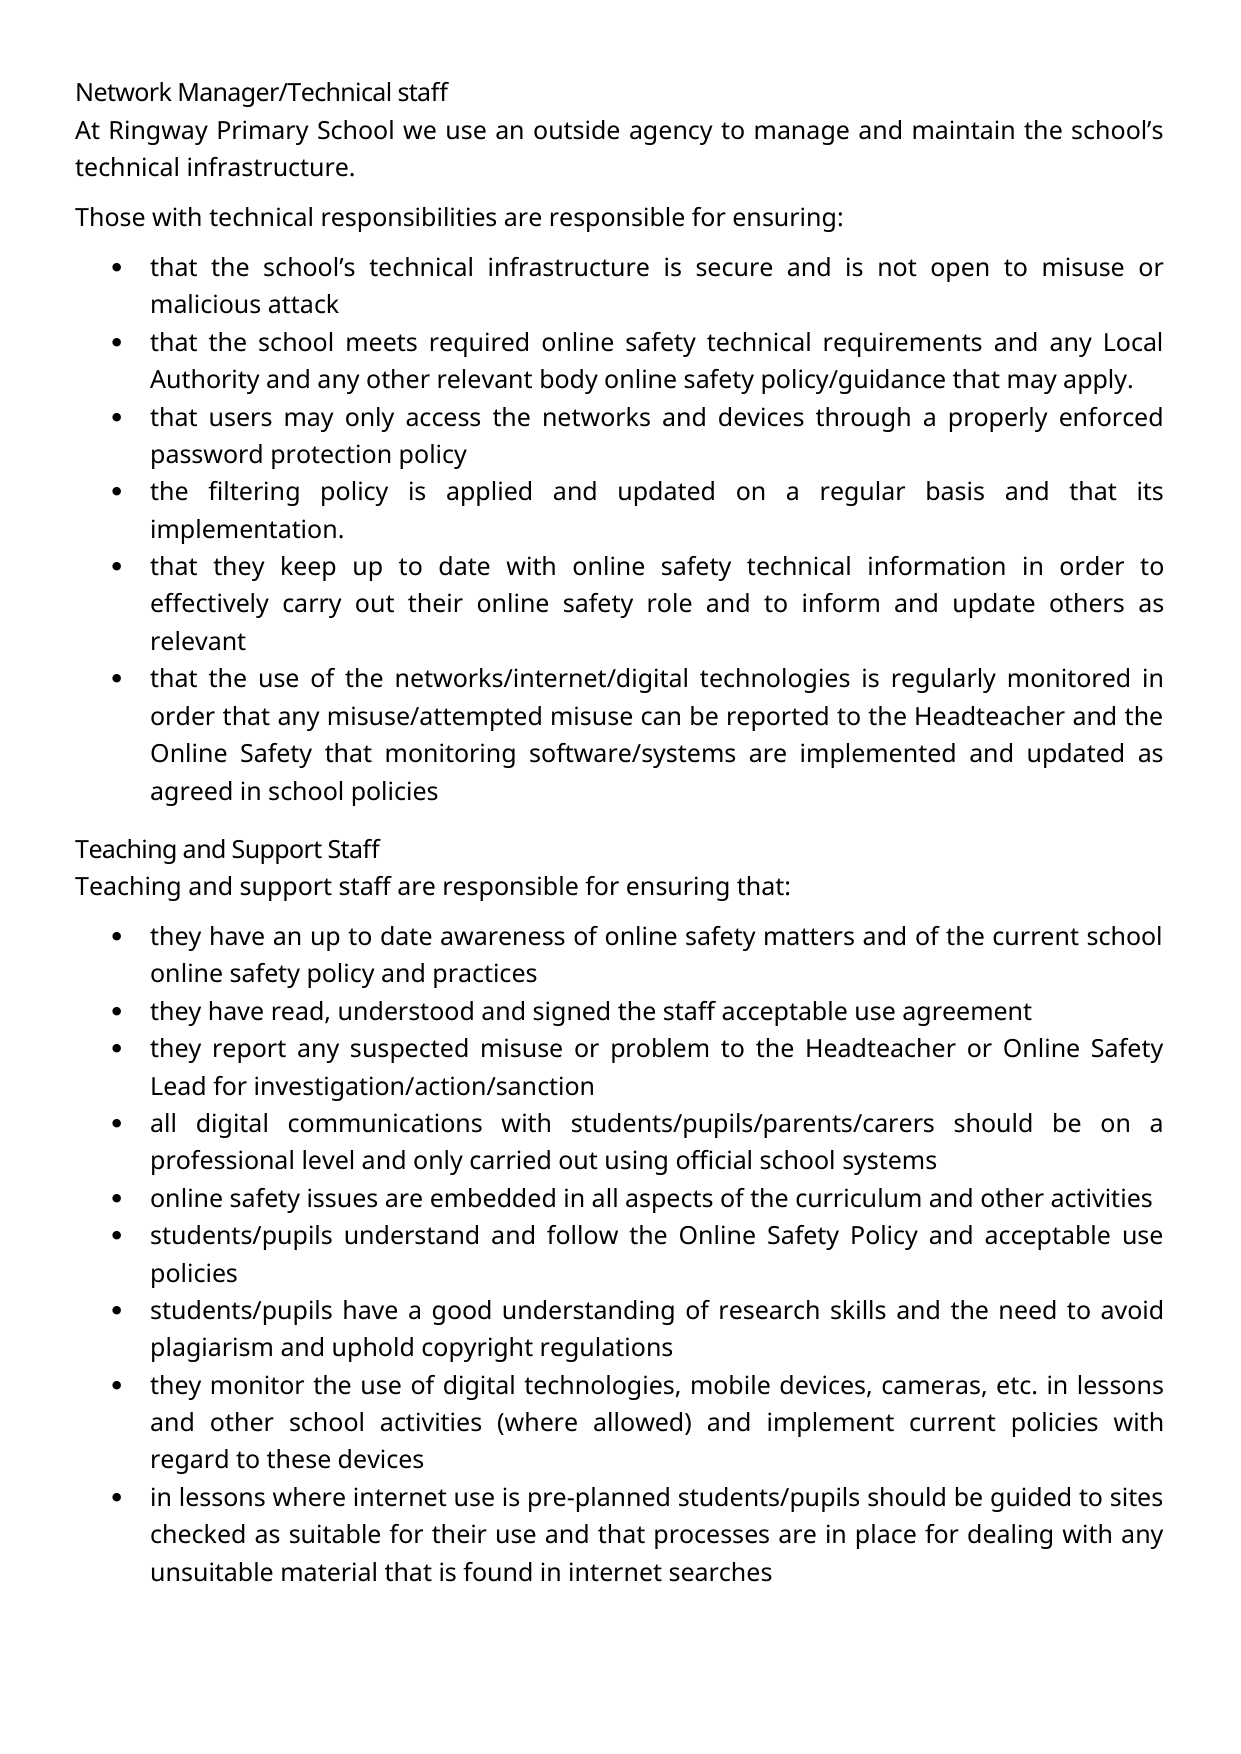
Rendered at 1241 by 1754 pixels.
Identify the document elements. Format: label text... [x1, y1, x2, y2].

list all digital communications with students/pupils/parents/carers should be on a professional level and only carried out using official school systems [112, 1106, 1165, 1177]
list that they keep up to date with online safety technical information in order to effectively carry out their online safety role and to inform and update others as relevant [112, 549, 1165, 658]
list that users may only access the networks and devices through a properly enforced password protection policy [112, 399, 1165, 471]
list online safety issues are embedded in all aspects of the curriculum and other activities [112, 1180, 1165, 1214]
subtitle Network Manager/Technical staff [75, 75, 1165, 109]
list students/pupils understand and follow the Online Safety Policy and acceptable use policies [112, 1218, 1165, 1289]
subtitle Teaching and Support Staff [75, 831, 1165, 865]
text Teaching and support staff are responsible for ensuring that: [75, 869, 1165, 903]
list that the use of the networks/internet/digital technologies is regularly monitored in order that any misuse/attempted misuse can be reported to the Headteacher and the Online Safety that monitoring software/systems are implemented and updated as agreed in school policies [112, 661, 1165, 807]
text Those with technical responsibilities are responsible for ensuring: [75, 200, 1165, 234]
list that the school meets required online safety technical requirements and any Local Authority and any other relevant body online safety policy/guidance that may apply. [112, 324, 1165, 396]
text At Ringway Primary School we use an outside agency to manage and maintain the school’s technical infrastructure. [75, 112, 1165, 184]
list they have read, understood and signed the staff acceptable use agreement [112, 993, 1165, 1027]
list they report any suspected misuse or problem to the Headteacher or Online Safety Lead for investigation/action/sanction [112, 1031, 1165, 1102]
list the filtering policy is applied and updated on a regular basis and that its implementation. [112, 474, 1165, 545]
list that the school’s technical infrastructure is secure and is not open to misuse or malicious attack [112, 249, 1165, 321]
list students/pupils have a good understanding of research skills and the need to avoid plagiarism and uphold copyright regulations [112, 1293, 1165, 1364]
list they monitor the use of digital technologies, mobile devices, cameras, etc. in lessons and other school activities (where allowed) and implement current policies with regard to these devices [112, 1367, 1165, 1476]
list they have an up to date awareness of online safety matters and of the current school online safety policy and practices [112, 919, 1165, 990]
list in lessons where internet use is pre-planned students/pupils should be guided to sites checked as suitable for their use and that processes are in place for dealing with any unsuitable material that is found in internet searches [112, 1479, 1165, 1588]
